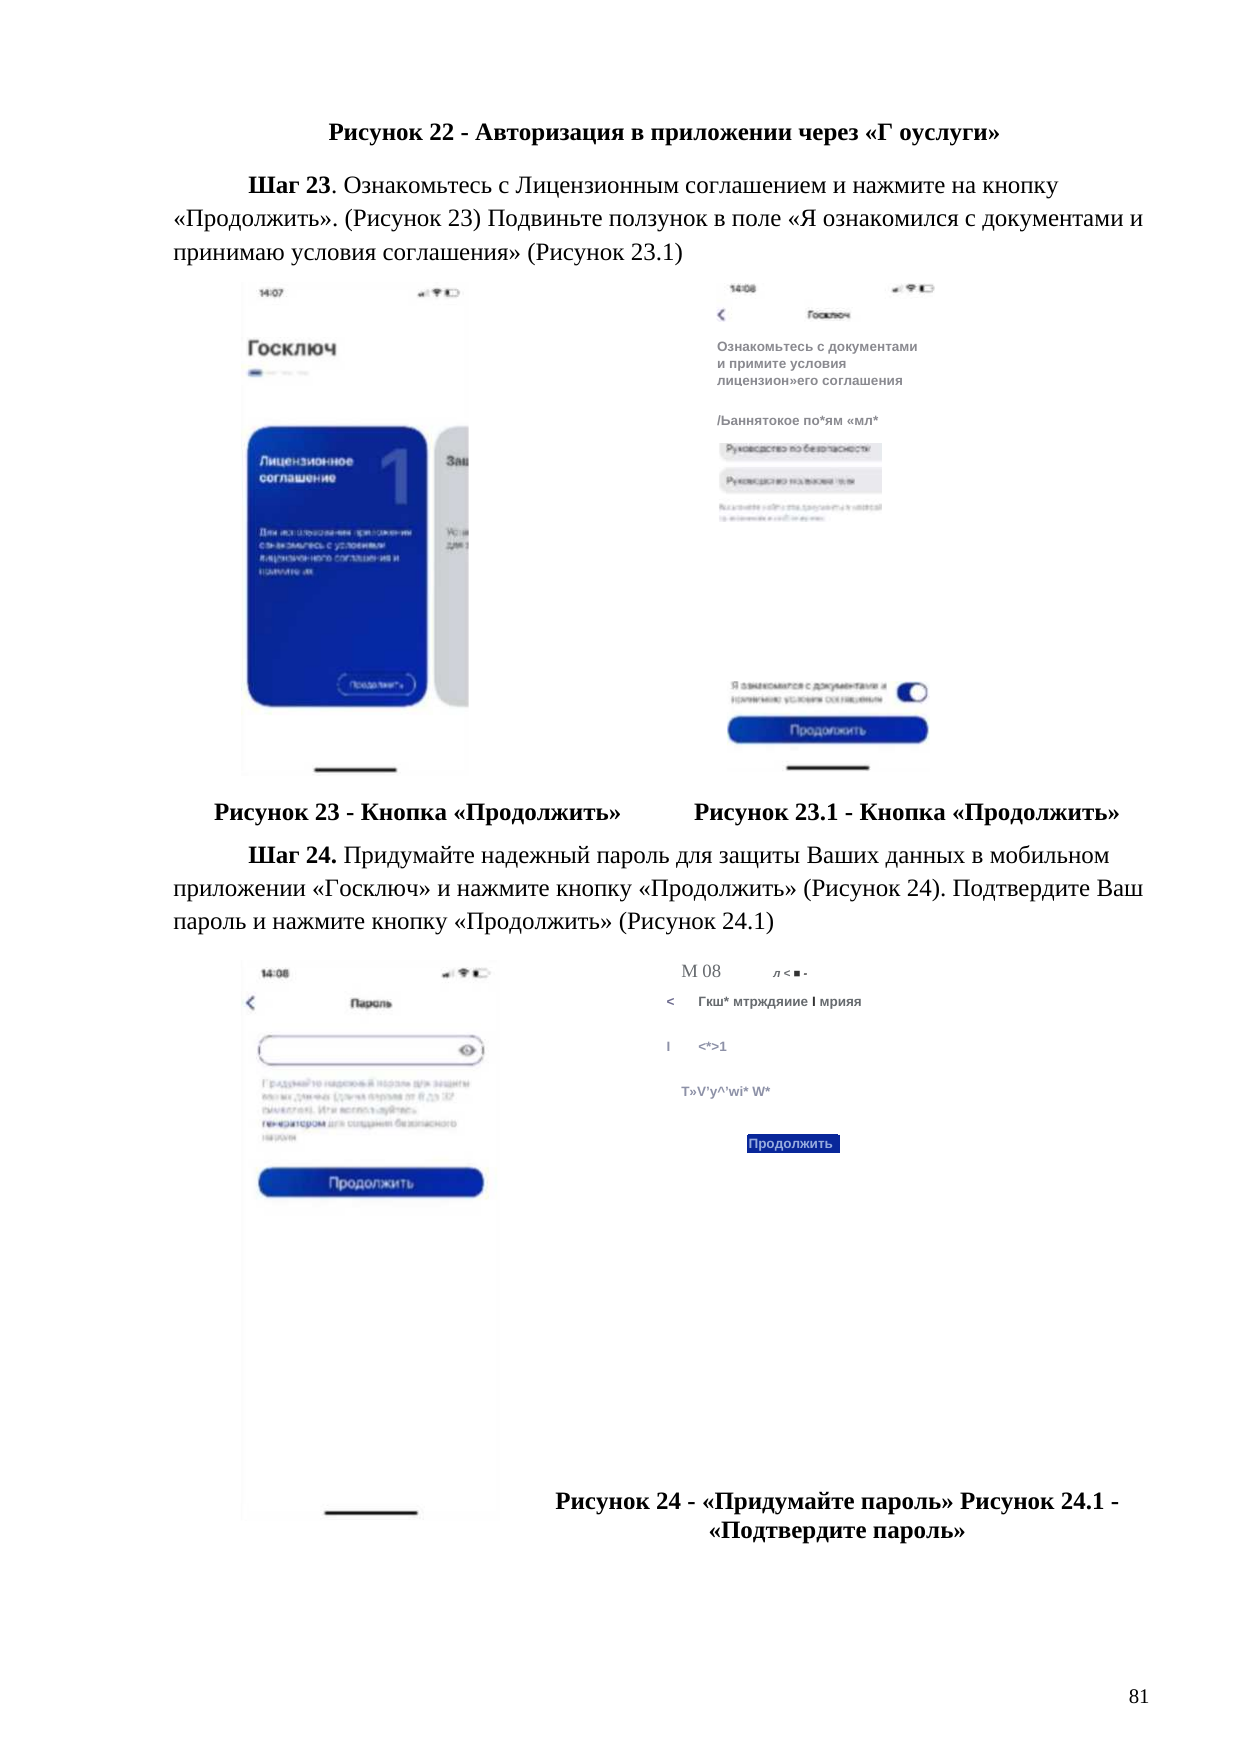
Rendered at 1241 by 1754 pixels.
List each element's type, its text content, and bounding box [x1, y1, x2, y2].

text Шаг 23. Ознакомьтесь с Лицензионным соглашением и нажмите на кнопку «Продолжить». (Рисунок 23) Подвиньте ползунок в поле «Я ознакомился с документами и принимаю условия соглашения» (Рисунок 23.1) [173, 171, 1156, 265]
text Рисунок 22 - Авторизация в приложении через «Г оуслуги» [173, 117, 1156, 146]
picture [240, 960, 500, 1521]
text T»V’y^’wi* W* [500, 1083, 1156, 1099]
text Рисунок 24 - «Придумайте пароль» Рисунок 24.1 - «Подтвердите пароль» [173, 1486, 1156, 1544]
text I <*>1 [500, 1039, 1156, 1054]
picture [240, 282, 469, 776]
text < Гкш* мтрждяиие I мрияя [500, 994, 1156, 1009]
picture [726, 681, 930, 772]
picture [716, 283, 936, 322]
text Шаг 24. Придумайте надежный пароль для защиты Ваших данных в мобильном приложении «Госключ» и нажмите кнопку «Продолжить» (Рисунок 24). Подтвердите Ваш пароль и нажмите кнопку «Продолжить» (Рисунок 24.1) [173, 840, 1156, 935]
picture [718, 443, 882, 522]
text М 08 л < ■ - [500, 960, 1156, 982]
